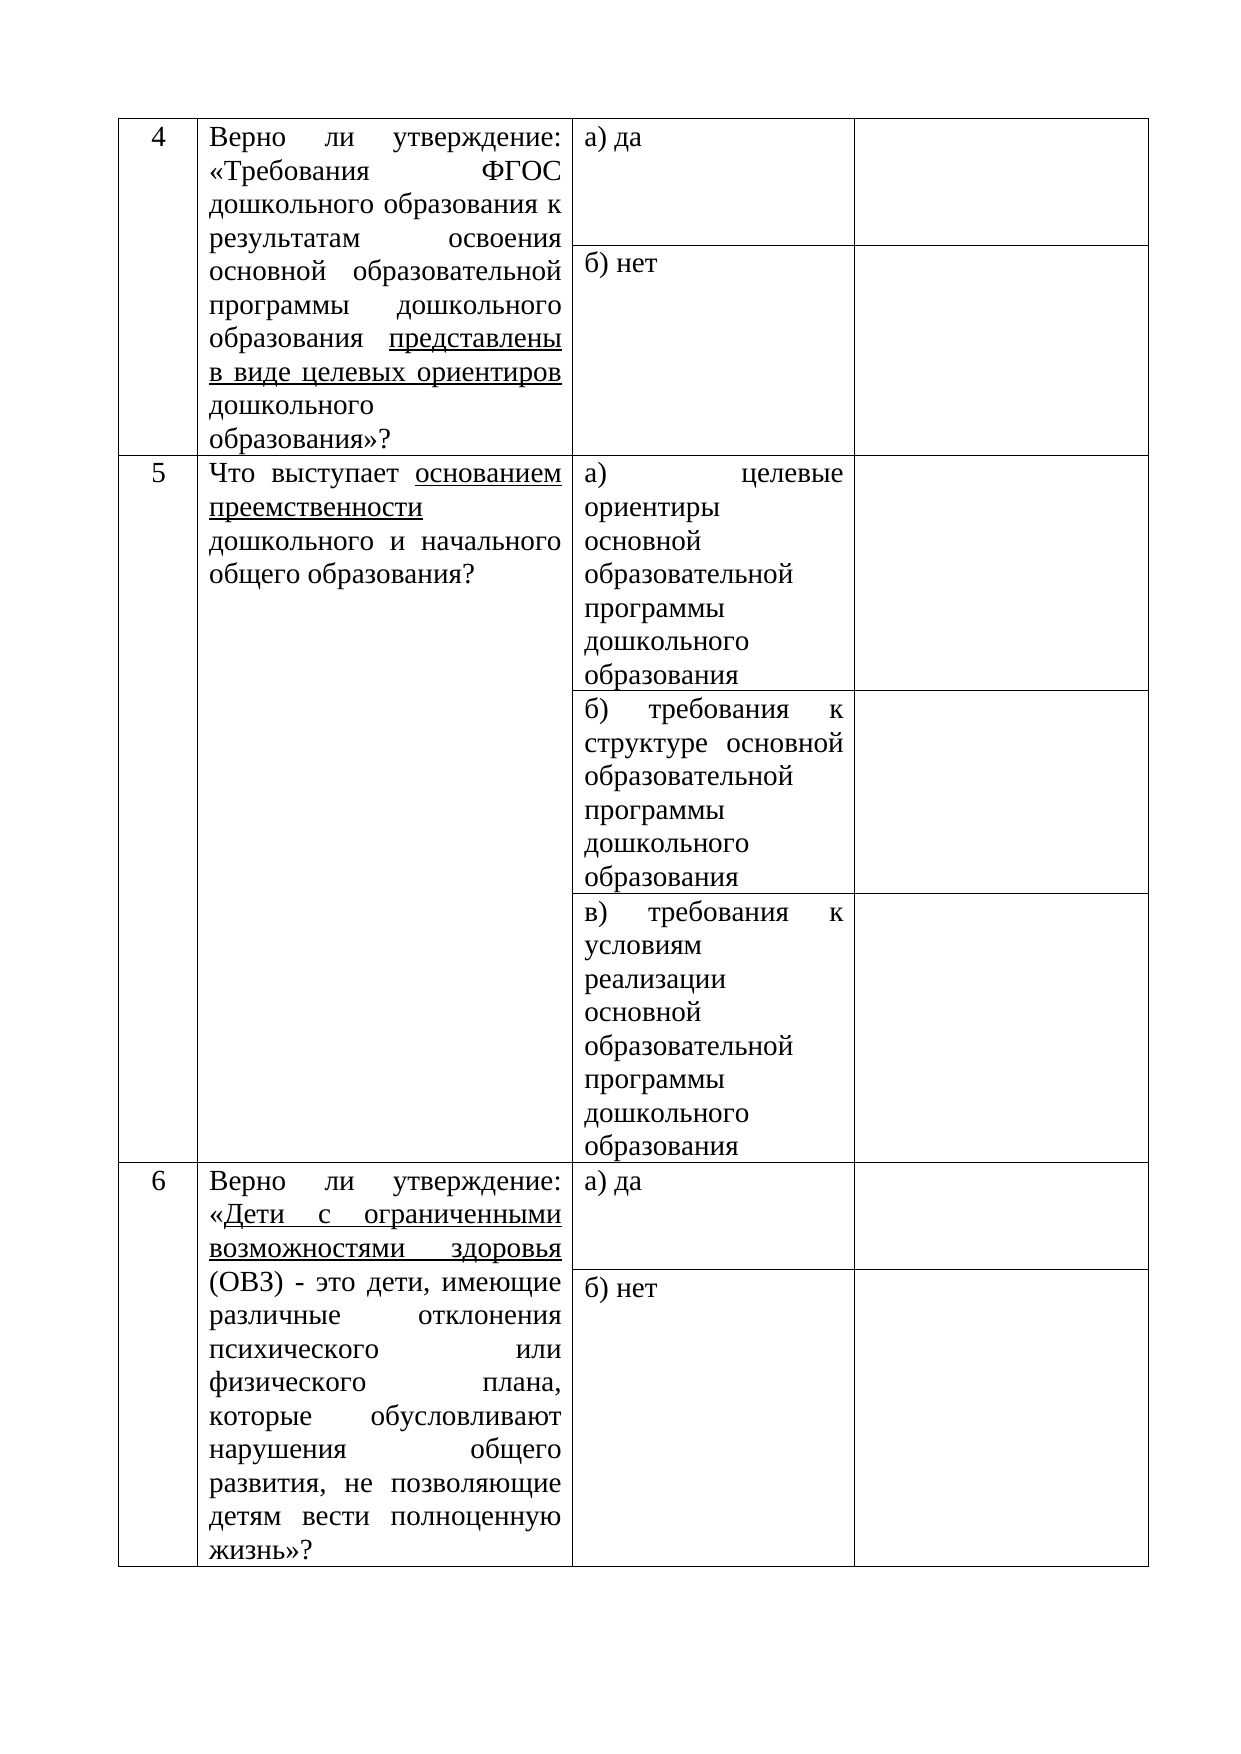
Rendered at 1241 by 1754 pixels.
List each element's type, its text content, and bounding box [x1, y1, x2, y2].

table_cell Что выступает основанием преемственности дошкольного и начального общего образования? [198, 456, 572, 1162]
table_cell б) нет [573, 246, 854, 454]
table_cell 4 [119, 119, 197, 454]
table_cell 6 [119, 1163, 197, 1566]
table_cell Верно ли утверждение: «Требования ФГОС дошкольного образования к результатам освоения основной образовательной программы дошкольного образования представлены в виде целевых ориентиров дошкольного образования»? [198, 119, 572, 454]
table_cell [855, 246, 1148, 454]
table_cell [855, 691, 1148, 893]
table_cell [855, 456, 1148, 690]
table_cell [855, 1163, 1148, 1269]
table_cell б) нет [573, 1270, 854, 1566]
table_cell а) целевые ориентиры основной образовательной программы дошкольного образования [573, 456, 854, 690]
table_cell 5 [119, 456, 197, 1162]
table_cell [855, 119, 1148, 244]
table_cell а) да [573, 119, 854, 244]
table_cell б) требования к структуре основной образовательной программы дошкольного образования [573, 691, 854, 893]
table_cell Верно ли утверждение: «Дети с ограниченными возможностями здоровья (ОВЗ) - это дети, имеющие различные отклонения психического или физического плана, которые обусловливают нарушения общего развития, не позволяющие детям вести полноценную жизнь»? [198, 1163, 572, 1566]
table_cell [855, 894, 1148, 1162]
table_cell в) требования к условиям реализации основной образовательной программы дошкольного образования [573, 894, 854, 1162]
table_cell а) да [573, 1163, 854, 1269]
table_cell [855, 1270, 1148, 1566]
